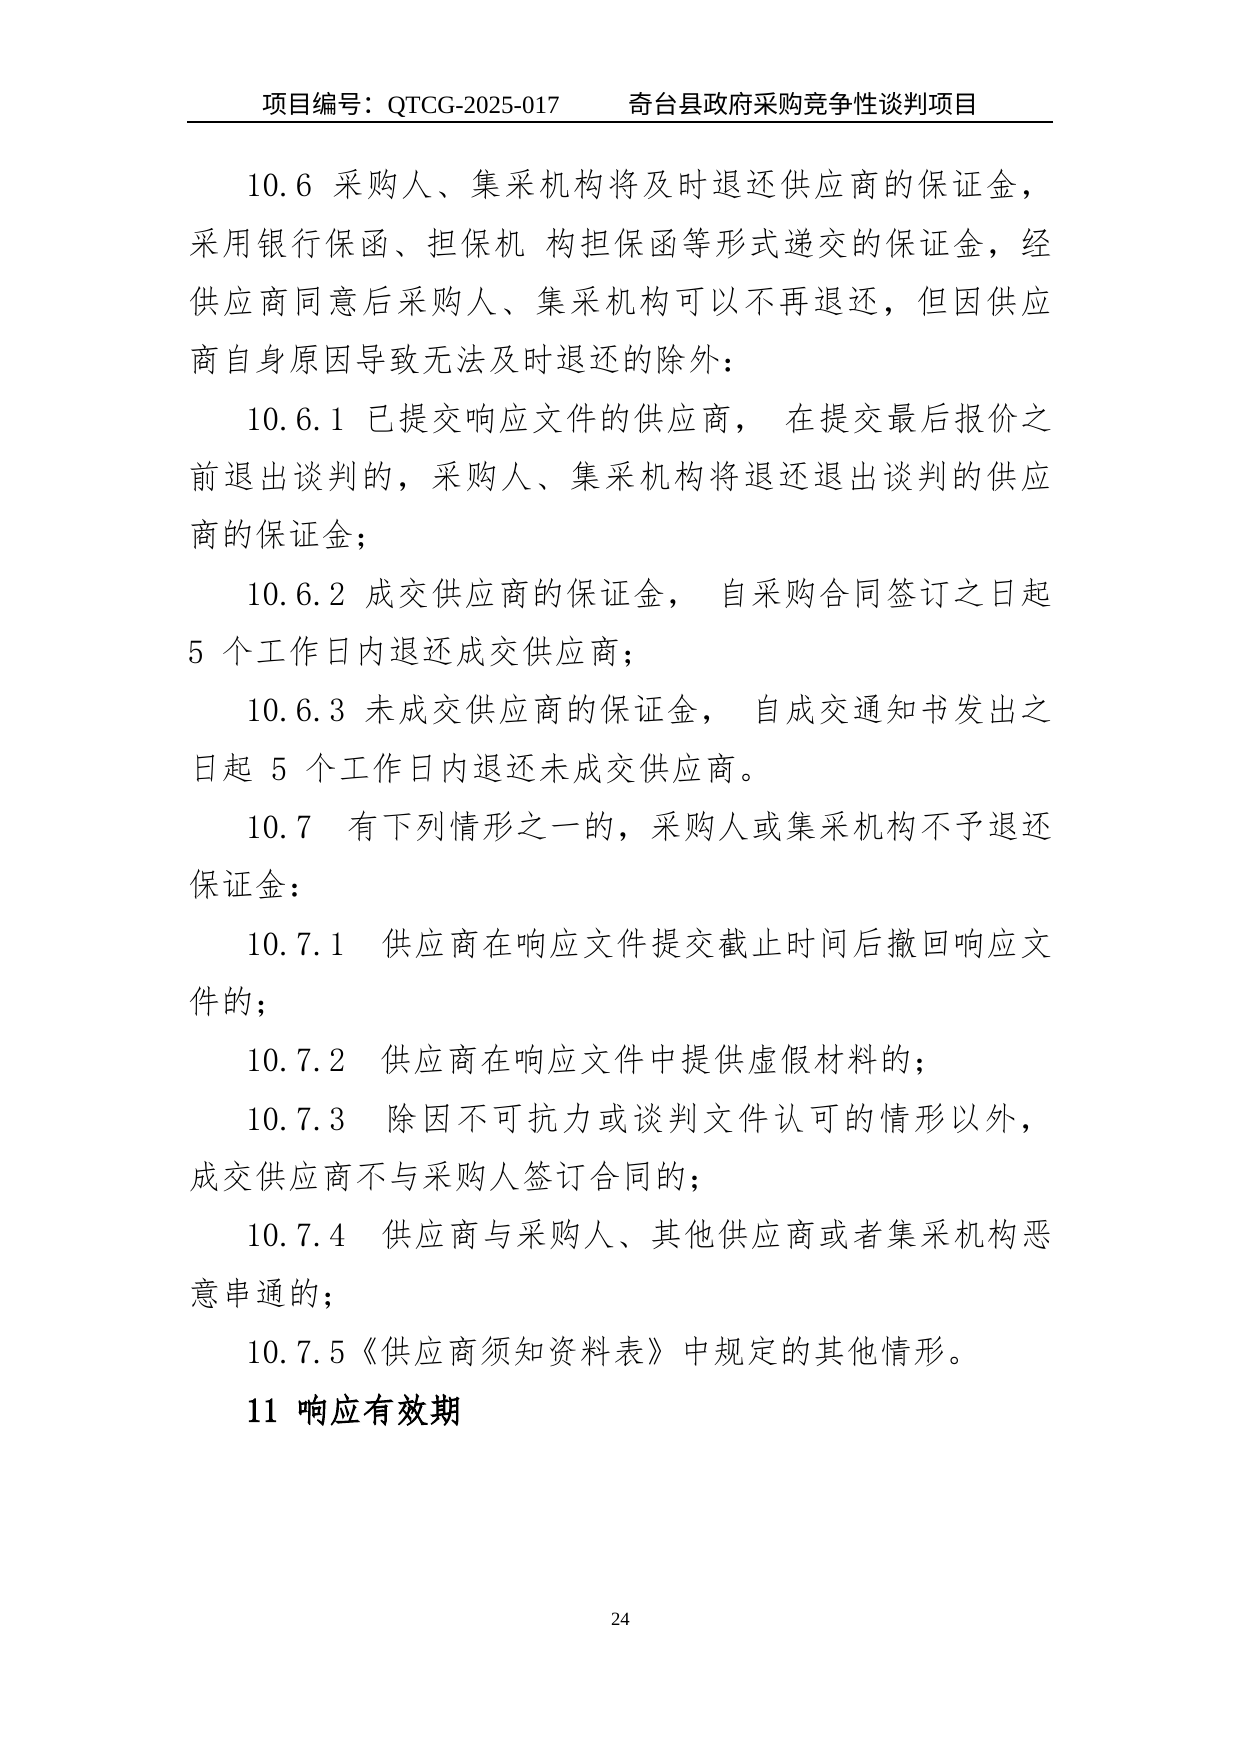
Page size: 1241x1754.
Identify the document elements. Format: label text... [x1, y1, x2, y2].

text 10.7 有下列情形之一的，采购人或集采机构不予退还保证金： [187, 792, 1053, 908]
text 10.6.2 成交供应商的保证金， 自采购合同签订之日起 5 个工作日内退还成交供应商； [187, 558, 1053, 675]
text 10.7.5《供应商须知资料表》中规定的其他情形。 [187, 1317, 1053, 1375]
text 10.7.4 供应商与采购人、其他供应商或者集采机构恶意串通的； [187, 1200, 1053, 1317]
text 10.6.1 已提交响应文件的供应商， 在提交最后报价之前退出谈判的，采购人、集采机构将退还退出谈判的供应商的保证金； [187, 383, 1053, 558]
text 10.7.1 供应商在响应文件提交截止时间后撤回响应文件的； [187, 908, 1053, 1025]
text 10.7.2 供应商在响应文件中提供虚假材料的； [187, 1025, 1053, 1083]
text 11 响应有效期 [187, 1375, 1053, 1433]
text 10.6 采购人、集采机构将及时退还供应商的保证金，采用银行保函、担保机 构担保函等形式递交的保证金，经供应商同意后采购人、集采机构可以不再退还，但因供应商自身原因导致无法及时退还的除外： [187, 150, 1053, 383]
text 10.6.3 未成交供应商的保证金， 自成交通知书发出之日起 5 个工作日内退还未成交供应商。 [187, 675, 1053, 792]
text 10.7.3 除因不可抗力或谈判文件认可的情形以外， 成交供应商不与采购人签订合同的； [187, 1083, 1053, 1200]
